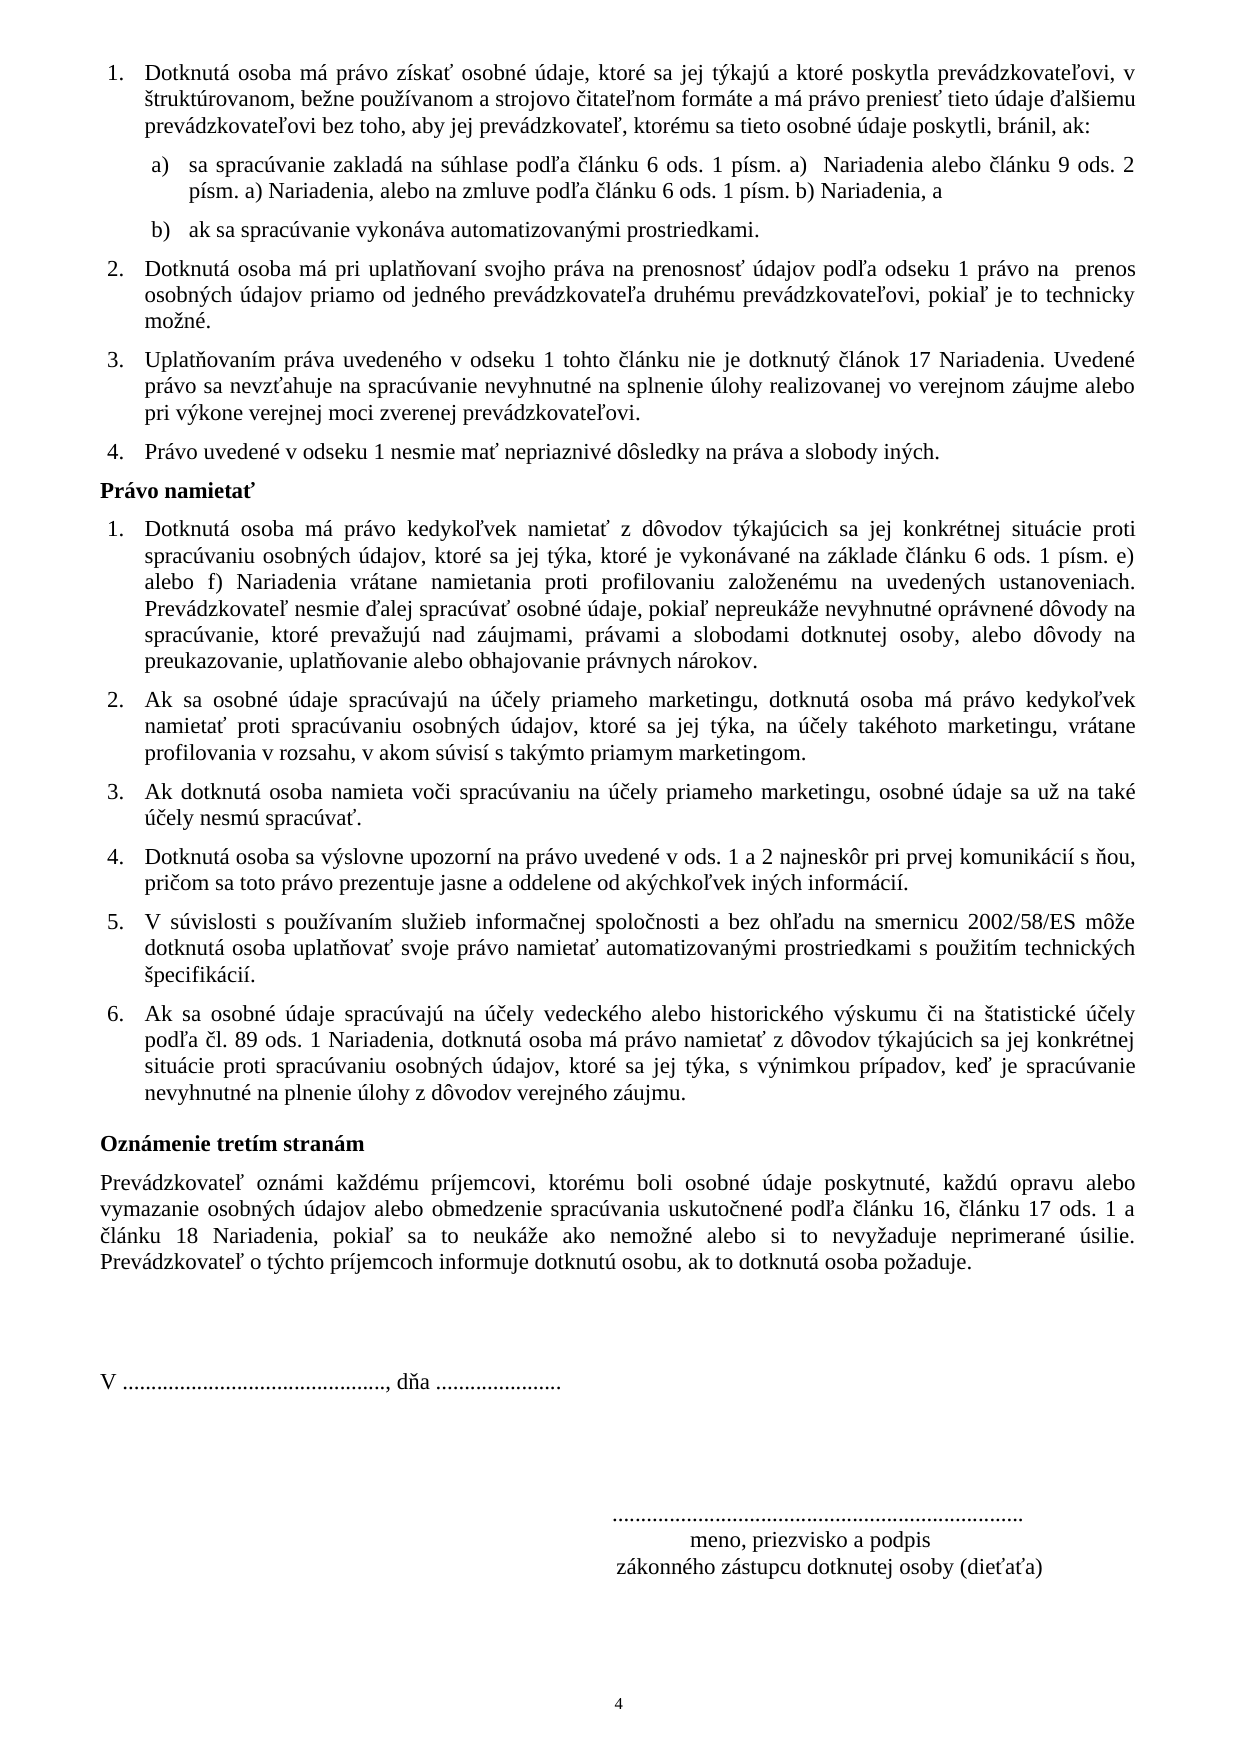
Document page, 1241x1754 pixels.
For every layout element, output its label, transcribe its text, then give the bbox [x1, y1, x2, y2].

list Ak sa osobné údaje spracúvajú na účely vedeckého alebo historického výskumu či na štatistické účely podľa čl. 89 ods. 1 Nariadenia, dotknutá osoba má právo namietať z dôvodov týkajúcich sa jej konkrétnej situácie proti spracúvaniu osobných údajov, ktoré sa jej týka, s výnimkou prípadov, keď je spracúvanie nevyhnutné na plnenie úlohy z dôvodov verejného záujmu. [107, 1000, 1137, 1105]
list Ak dotknutá osoba namieta voči spracúvaniu na účely priameho marketingu, osobné údaje sa už na také účely nesmú spracúvať. [107, 778, 1137, 830]
list Ak sa osobné údaje spracúvajú na účely priameho marketingu, dotknutá osoba má právo kedykoľvek namietať proti spracúvaniu osobných údajov, ktoré sa jej týka, na účely takéhoto marketingu, vrátane profilovania v rozsahu, v akom súvisí s takýmto priamym marketingom. [107, 686, 1137, 765]
list Prevádzkovateľ oznámi každému príjemcovi, ktorému boli osobné údaje poskytnuté, každú opravu alebo vymazanie osobných údajov alebo obmedzenie spracúvania uskutočnené podľa článku 16, článku 17 ods. 1 a článku 18 Nariadenia, pokiaľ sa to neukáže ako nemožné alebo si to nevyžaduje neprimerané úsilie. Prevádzkovateľ o týchto príjemcoch informuje dotknutú osobu, ak to dotknutá osoba požaduje. [100, 1169, 1137, 1274]
subtitle Právo namietať [100, 477, 1137, 503]
list ak sa spracúvanie vykonáva automatizovanými prostriedkami. [151, 216, 1137, 242]
text V .............................................., dňa ...................... [100, 1368, 1137, 1395]
list Dotknutá osoba má právo kedykoľvek namietať z dôvodov týkajúcich sa jej konkrétnej situácie proti spracúvaniu osobných údajov, ktoré sa jej týka, ktoré je vykonávané na základe článku 6 ods. 1 písm. e) alebo f) Nariadenia vrátane namietania proti profilovaniu založenému na uvedených ustanoveniach. Prevádzkovateľ nesmie ďalej spracúvať osobné údaje, pokiaľ nepreukáže nevyhnutné oprávnené dôvody na spracúvanie, ktoré prevažujú nad záujmami, právami a slobodami dotknutej osoby, alebo dôvody na preukazovanie, uplatňovanie alebo obhajovanie právnych nárokov. [107, 516, 1137, 674]
text ........................................................................ [100, 1500, 1148, 1526]
text Právo uvedené v odseku 1 nesmie mať nepriaznivé dôsledky na práva a slobody iných. [107, 438, 1137, 464]
subtitle Oznámenie tretím stranám [100, 1130, 1137, 1156]
text Uplatňovaním práva uvedeného v odseku 1 tohto článku nie je dotknutý článok 17 Nariadenia. Uvedené právo sa nevzťahuje na spracúvanie nevyhnutné na splnenie úlohy realizovanej vo verejnom záujme alebo pri výkone verejnej moci zverenej prevádzkovateľovi. [107, 346, 1137, 425]
list Dotknutá osoba má právo získať osobné údaje, ktoré sa jej týkajú a ktoré poskytla prevádzkovateľovi, v štruktúrovanom, bežne používanom a strojovo čitateľnom formáte a má právo preniesť tieto údaje ďalšiemu prevádzkovateľovi bez toho, aby jej prevádzkovateľ, ktorému sa tieto osobné údaje poskytli, bránil, ak: [107, 59, 1137, 138]
list Dotknutá osoba sa výslovne upozorní na právo uvedené v ods. 1 a 2 najneskôr pri prvej komunikácií s ňou, pričom sa toto právo prezentuje jasne a oddelene od akýchkoľvek iných informácií. [107, 843, 1137, 896]
text meno, priezvisko a podpis zákonného zástupcu dotknutej osoby (dieťaťa) [616, 1526, 1148, 1579]
list V súvislosti s používaním služieb informačnej spoločnosti a bez ohľadu na smernicu 2002/58/ES môže dotknutá osoba uplatňovať svoje právo namietať automatizovanými prostriedkami s použitím technických špecifikácií. [107, 908, 1137, 987]
text Dotknutá osoba má pri uplatňovaní svojho práva na prenosnosť údajov podľa odseku 1 právo na prenos osobných údajov priamo od jedného prevádzkovateľa druhému prevádzkovateľovi, pokiaľ je to technicky možné. [107, 255, 1137, 334]
list sa spracúvanie zakladá na súhlase podľa článku 6 ods. 1 písm. a) Nariadenia alebo článku 9 ods. 2 písm. a) Nariadenia, alebo na zmluve podľa článku 6 ods. 1 písm. b) Nariadenia, a [151, 151, 1137, 203]
